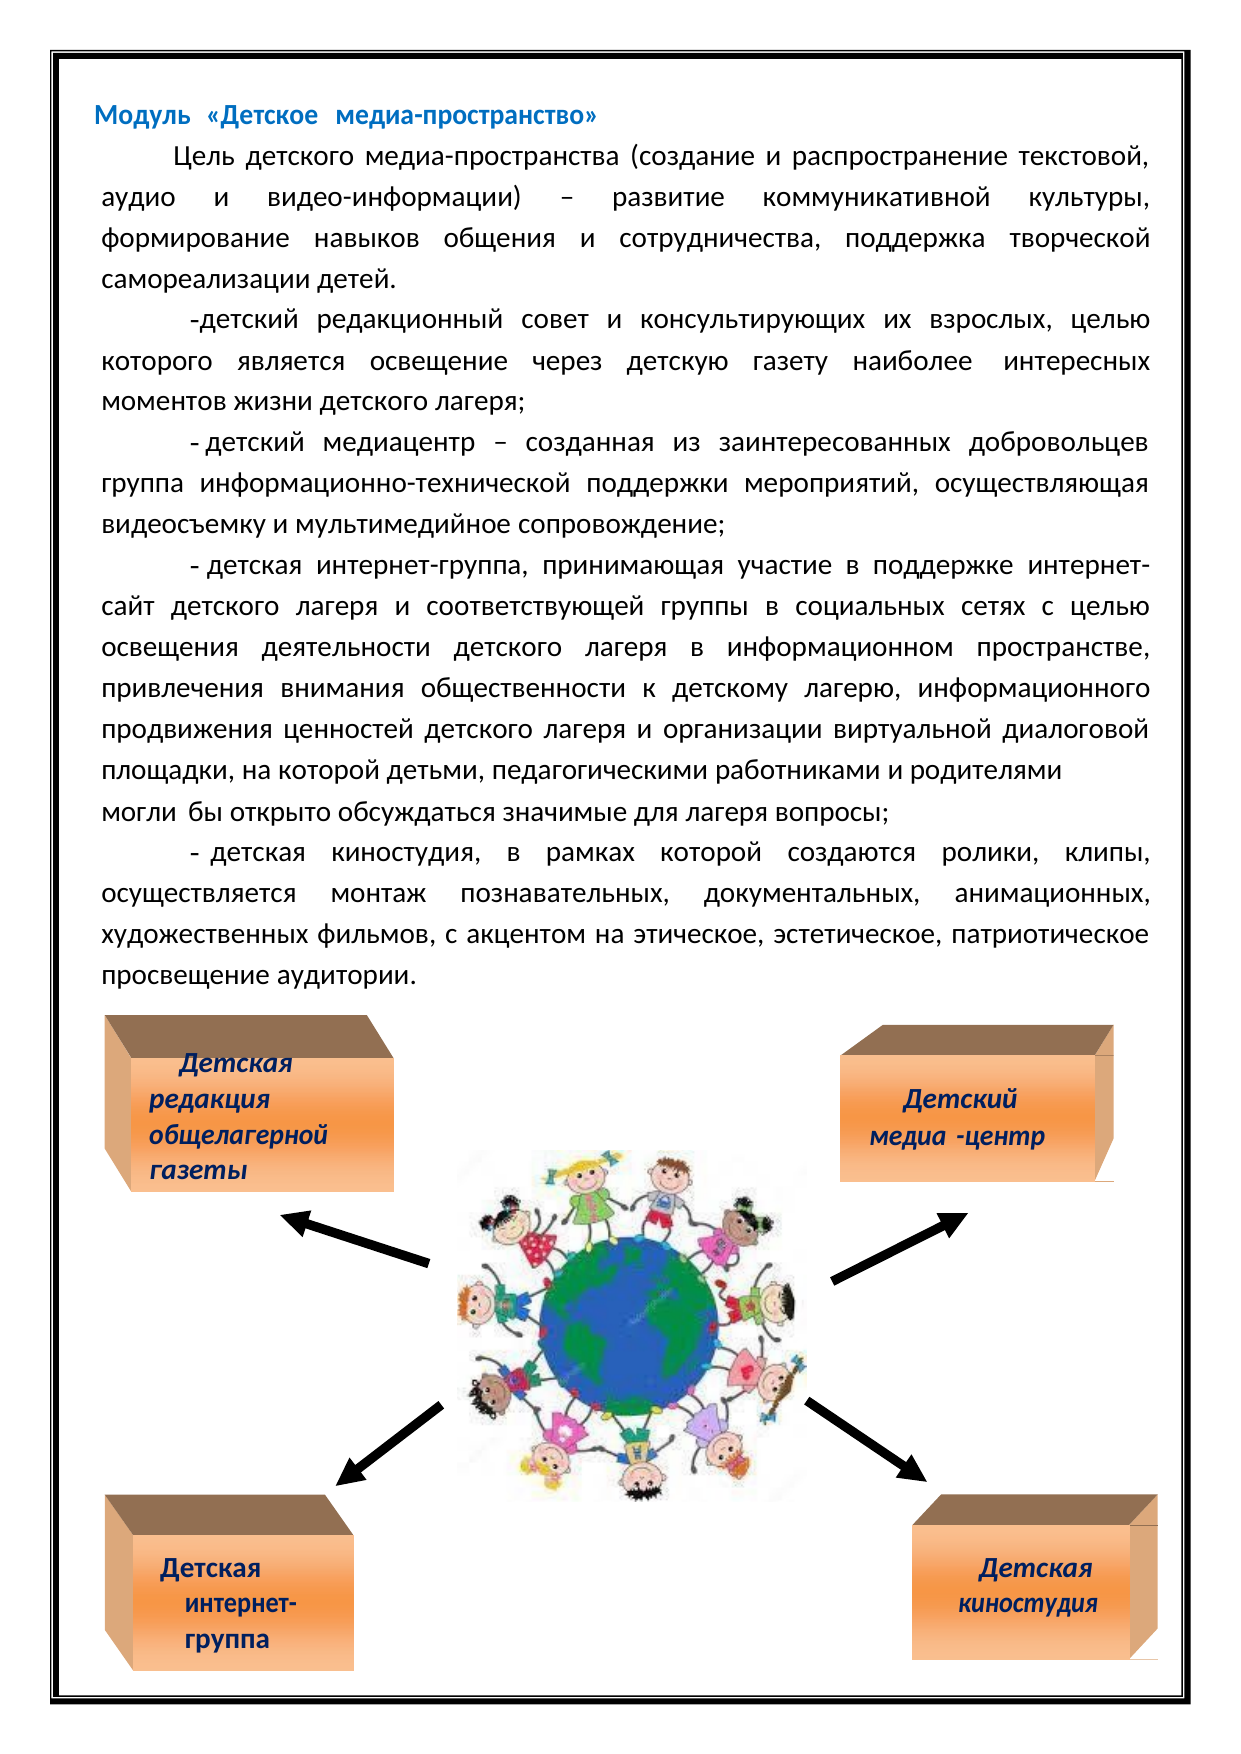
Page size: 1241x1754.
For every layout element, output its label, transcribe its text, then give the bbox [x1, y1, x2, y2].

picture [457, 1150, 807, 1502]
text Цель детского медиа-пространства (создание и распространение текстовой, аудио и видео-информации) – развитие коммуникативной культуры, формирование навыков общения и сотрудничества, поддержка творческой самореализации детей. [101, 137, 1150, 295]
picture [912, 1525, 1130, 1660]
list детский медиацентр – созданная из заинтересованных добровольцев группа информационно-технической поддержки мероприятий, осуществляющая видеосъемку и мультимедийное сопровождение; [101, 423, 1149, 541]
picture [840, 1055, 1095, 1182]
picture [185, 1058, 193, 1069]
list детская интернет-группа, принимающая участие в поддержке интернет- сайт детского лагеря и соответствующей группы в социальных сетях с целью освещения деятельности детского лагеря в информационном пространстве, привлечения внимания общественности к детскому лагерю, информационного продвижения ценностей детского лагеря и организации виртуальной диалоговой площадки, на которой детьми, педагогическими работниками и родителями [101, 546, 1150, 787]
text могли бы открыто обсуждаться значимые для лагеря вопросы; [101, 793, 1221, 828]
picture [133, 1535, 354, 1671]
text -детский редакционный совет и консультирующих их взрослых, целью которого является освещение через детскую газету наиболее интересных моментов жизни детского лагеря; [101, 301, 1150, 418]
picture [131, 1058, 394, 1192]
text Модуль «Детское медиа-пространство» [94, 96, 1221, 131]
picture [266, 1060, 273, 1069]
list детская киностудия, в рамках которой создаются ролики, клипы, осуществляется монтаж познавательных, документальных, анимационных, художественных фильмов, с акцентом на этическое, эстетическое, патриотическое просвещение аудитории. [101, 833, 1151, 991]
